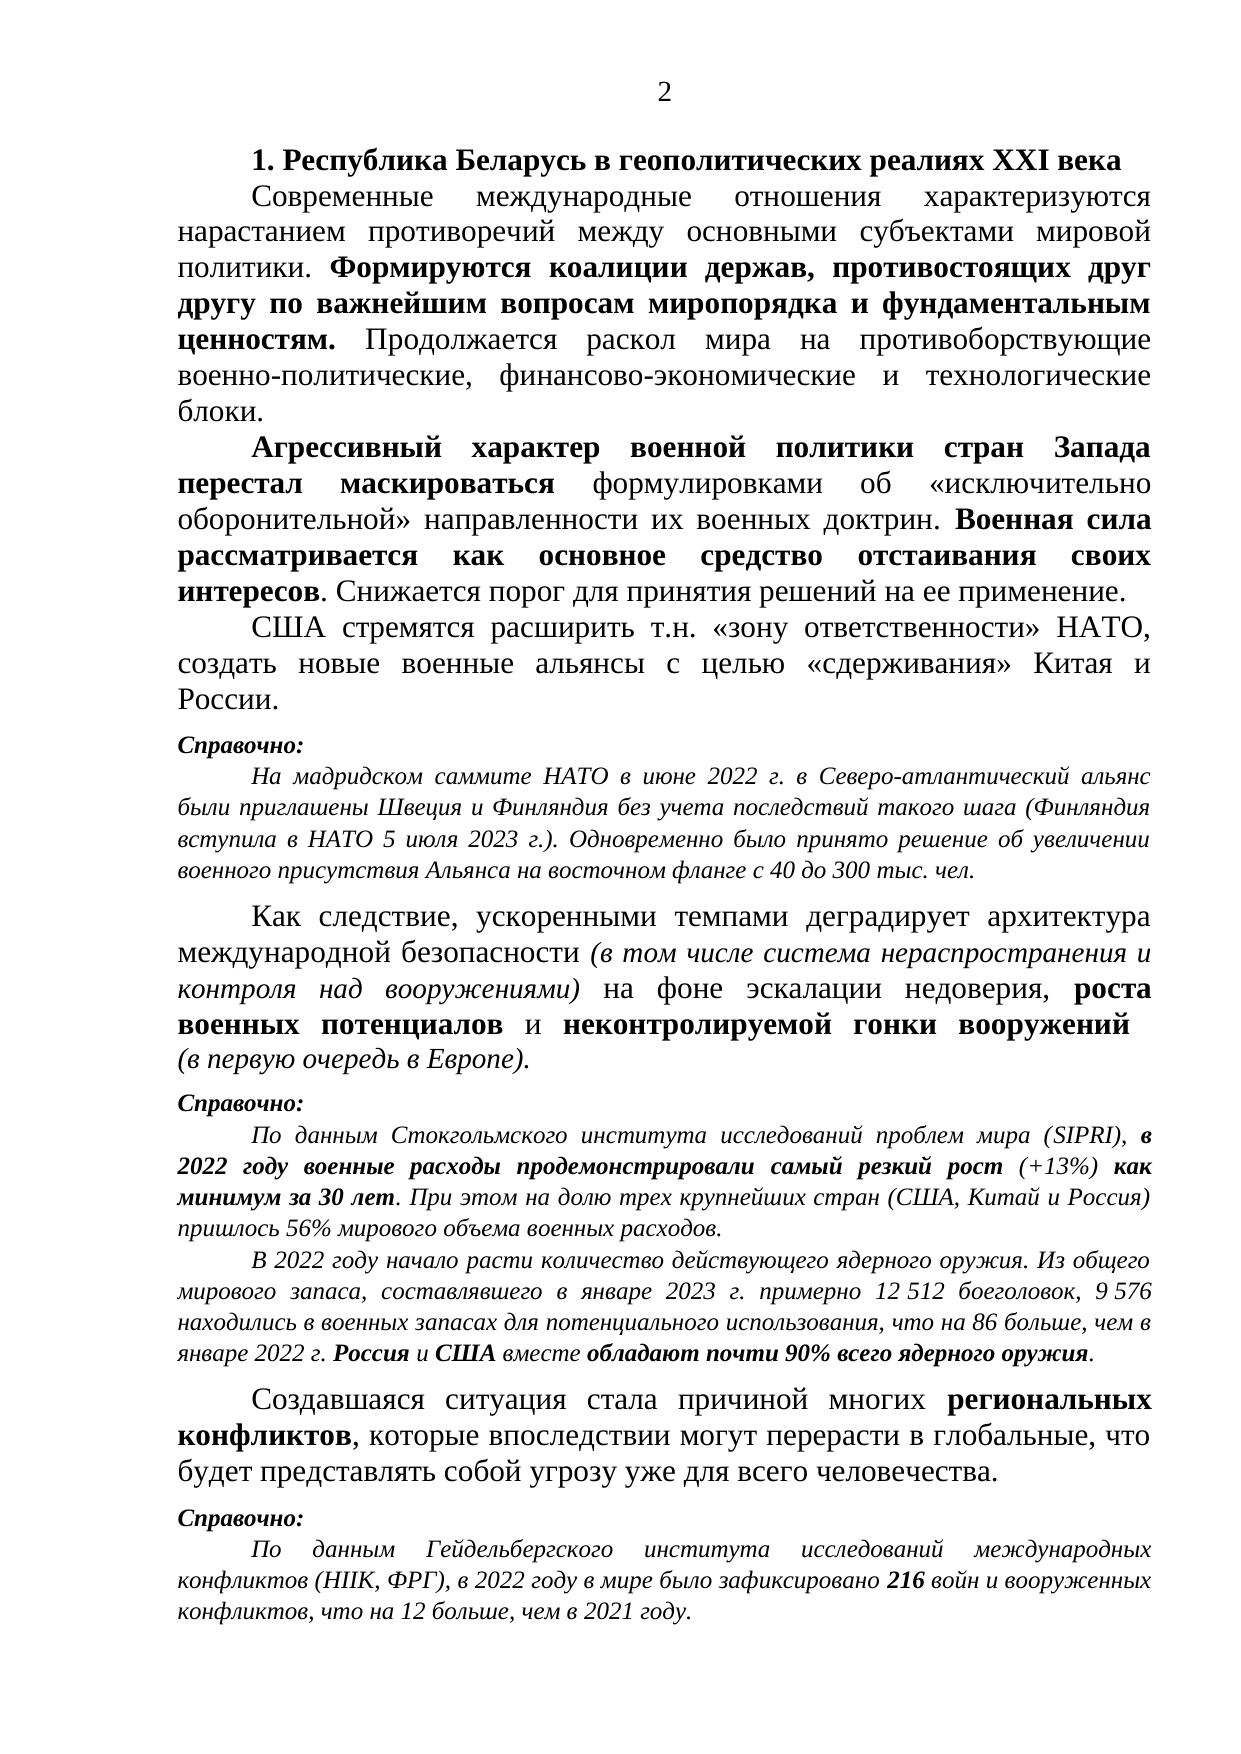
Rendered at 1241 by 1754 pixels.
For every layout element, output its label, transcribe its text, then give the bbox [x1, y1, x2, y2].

text Агрессивный характер военной политики стран Запада перестал маскироваться формулировками об «исключительно оборонительной» направленности их военных доктрин. Военная сила рассматривается как основное средство отстаивания своих интересов. Снижается порог для принятия решений на ее применение. [177, 428, 1152, 608]
text Создавшаяся ситуация стала причиной многих региональных конфликтов, которые впоследствии могут перерасти в глобальные, что будет представлять собой угрозу уже для всего человечества. [177, 1381, 1152, 1488]
text На мадридском саммите НАТО в июне 2022 г. в Северо-атлантический альянс были приглашены Швеция и Финляндия без учета последствий такого шага (Финляндия вступила в НАТО 5 июля 2023 г.). Одновременно было принято решение об увеличении военного присутствия Альянса на восточном фланге с 40 до 300 тыс. чел. [177, 759, 1152, 884]
text По данным Гейдельбергского института исследований международных конфликтов (HIIK, ФРГ), в 2022 году в мире было зафиксировано 216 войн и вооруженных конфликтов, что на 12 больше, чем в 2021 году. [177, 1532, 1152, 1626]
text Справочно: [177, 1087, 1152, 1118]
text Современные международные отношения характеризуются нарастанием противоречий между основными субъектами мировой политики. Формируются коалиции держав, противостоящих друг другу по важнейшим вопросам миропорядка и фундаментальным ценностям. Продолжается раскол мира на противоборствующие военно-политические, финансово-экономические и технологические блоки. [177, 177, 1152, 428]
text В 2022 году начало расти количество действующего ядерного оружия. Из общего мирового запаса, составлявшего в январе 2023 г. примерно 12 512 боеголовок, 9 576 находились в военных запасах для потенциального использования, что на 86 больше, чем в январе 2022 г. Россия и США вместе обладают почти 90% всего ядерного оружия. [177, 1243, 1152, 1368]
text Справочно: [177, 1501, 1152, 1532]
text По данным Стокгольмского института исследований проблем мира (SIPRI), в 2022 году военные расходы продемонстрировали самый резкий рост (+13%) как минимум за 30 лет. При этом на долю трех крупнейших стран (США, Китай и Россия) пришлось 56% мирового объема военных расходов. [177, 1118, 1152, 1243]
text Как следствие, ускоренными темпами деградирует архитектура международной безопасности (в том числе система нераспространения и контроля над вооружениями) на фоне эскалации недоверия, роста военных потенциалов и неконтролируемой гонки вооружений (в первую очередь в Европе). [177, 897, 1152, 1074]
text Справочно: [177, 728, 1152, 759]
text 1. Республика Беларусь в геополитических реалиях XXI века [177, 141, 1152, 177]
text США стремятся расширить т.н. «зону ответственности» НАТО, создать новые военные альянсы с целью «сдерживания» Китая и России. [177, 608, 1152, 716]
